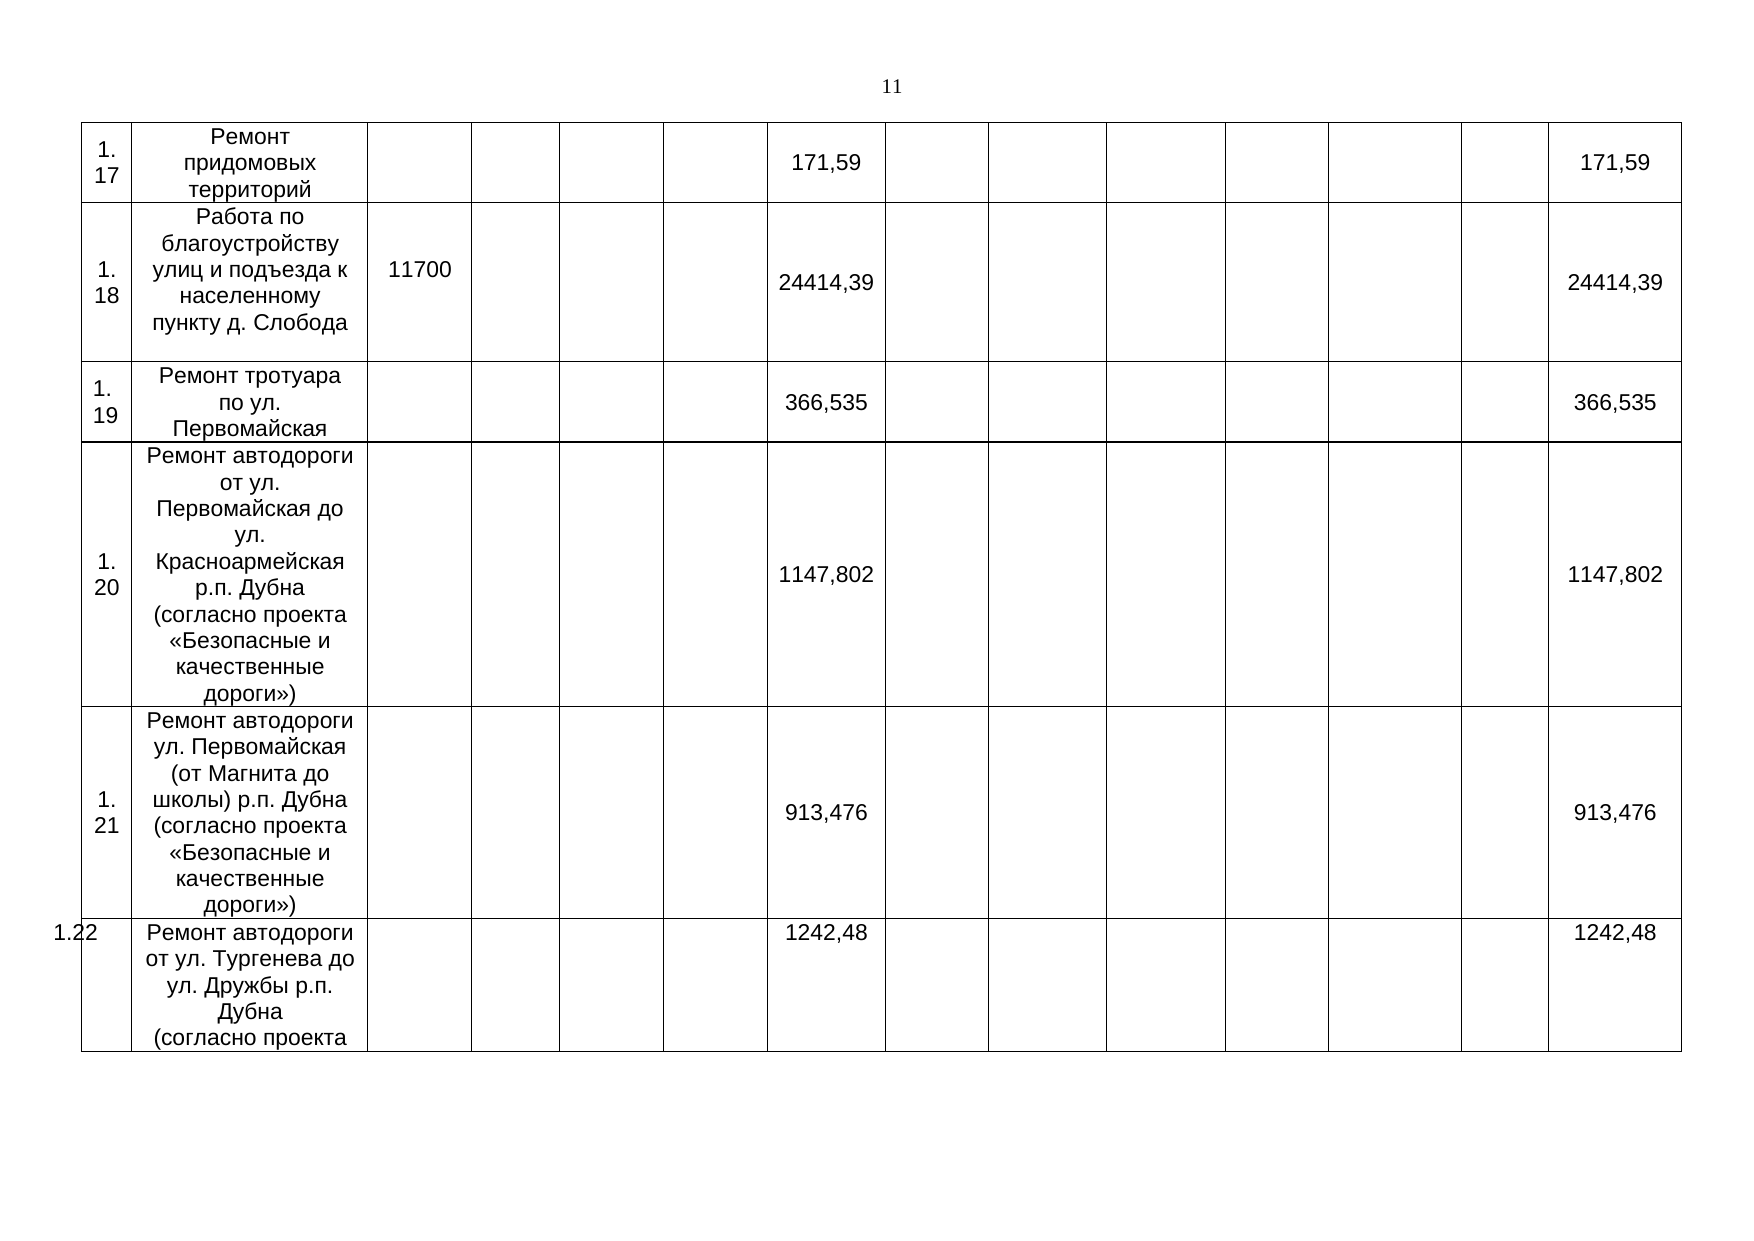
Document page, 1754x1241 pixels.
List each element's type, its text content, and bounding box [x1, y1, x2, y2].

table_cell [560, 123, 663, 202]
table_cell [1462, 443, 1548, 706]
table_cell [1462, 203, 1548, 361]
table_cell [1462, 707, 1548, 918]
table_cell [368, 919, 471, 1051]
table_cell 1.18 [82, 203, 131, 361]
table_cell [560, 443, 663, 706]
table_cell 24414,39 [1549, 203, 1681, 361]
table_cell 1147,802 [1549, 443, 1681, 706]
table_cell 1.22 [82, 919, 131, 1051]
table_cell 366,535 [1549, 362, 1681, 441]
table_cell 913,476 [1549, 707, 1681, 918]
table_cell [1329, 919, 1461, 1051]
table_cell [989, 707, 1106, 918]
table_cell [472, 203, 559, 361]
table_cell [1107, 707, 1225, 918]
table_cell [560, 707, 663, 918]
table_cell 1.17 [82, 123, 131, 202]
table_cell [886, 123, 988, 202]
table_cell [368, 123, 471, 202]
table_cell Ремонт автодороги ул. Первомайская (от Магнита до школы) р.п. Дубна (согласно проекта «Безопасные и качественные дороги») [132, 707, 367, 918]
table_cell [1107, 203, 1225, 361]
table_cell [1329, 362, 1461, 441]
table_cell [989, 919, 1106, 1051]
table_cell [1226, 443, 1328, 706]
table_cell [989, 443, 1106, 706]
table_cell [472, 123, 559, 202]
table_cell Ремонт придомовых территорий [132, 123, 367, 202]
table_cell [664, 443, 767, 706]
table_cell [368, 362, 471, 441]
table_cell Ремонт автодороги от ул. Первомайская до ул. Красноармейская р.п. Дубна (согласно проекта «Безопасные и качественные дороги») [132, 443, 367, 706]
table_cell 1147,802 [768, 443, 885, 706]
table_cell [560, 362, 663, 441]
table_cell 1.19 [82, 362, 131, 441]
table_cell 1.21 [82, 707, 131, 918]
table_cell 11700 [368, 203, 471, 361]
table_cell [1329, 707, 1461, 918]
table_cell [886, 362, 988, 441]
table_cell [664, 203, 767, 361]
table_cell 1242,48 [1549, 919, 1681, 1051]
table_cell [886, 919, 988, 1051]
table_cell [664, 919, 767, 1051]
table_cell [1226, 919, 1328, 1051]
table_cell [989, 362, 1106, 441]
table_cell [472, 919, 559, 1051]
table_cell Ремонт тротуара по ул. Первомайская [132, 362, 367, 441]
table_cell 913,476 [768, 707, 885, 918]
table_cell [1226, 203, 1328, 361]
table_cell [472, 362, 559, 441]
table_cell [1107, 123, 1225, 202]
table_cell [560, 919, 663, 1051]
table_cell [1462, 123, 1548, 202]
table_cell [1107, 919, 1225, 1051]
table_cell [1107, 443, 1225, 706]
table_cell [1226, 707, 1328, 918]
table_cell Работа по благоустройству улиц и подъезда к населенному пункту д. Слобода [132, 203, 367, 361]
table_cell [886, 203, 988, 361]
table_cell 171,59 [1549, 123, 1681, 202]
table_cell [368, 443, 471, 706]
table_cell 24414,39 [768, 203, 885, 361]
table_cell 1242,48 [768, 919, 885, 1051]
table_cell [886, 443, 988, 706]
table_cell [560, 203, 663, 361]
table_cell 366,535 [768, 362, 885, 441]
table_cell [989, 123, 1106, 202]
table_cell [1226, 362, 1328, 441]
table_cell [1462, 919, 1548, 1051]
table_cell [989, 203, 1106, 361]
table_cell 171,59 [768, 123, 885, 202]
table_cell [472, 443, 559, 706]
table_cell [1107, 362, 1225, 441]
table_cell [664, 362, 767, 441]
table_cell [1329, 443, 1461, 706]
table_cell [664, 123, 767, 202]
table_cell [132, 919, 367, 1051]
table_cell [1329, 123, 1461, 202]
table_cell [1462, 362, 1548, 441]
table_cell [886, 707, 988, 918]
table_cell [664, 707, 767, 918]
table_cell [1329, 203, 1461, 361]
table_cell [472, 707, 559, 918]
table_cell 1.20 [82, 443, 131, 706]
table_cell [1226, 123, 1328, 202]
table_cell [368, 707, 471, 918]
